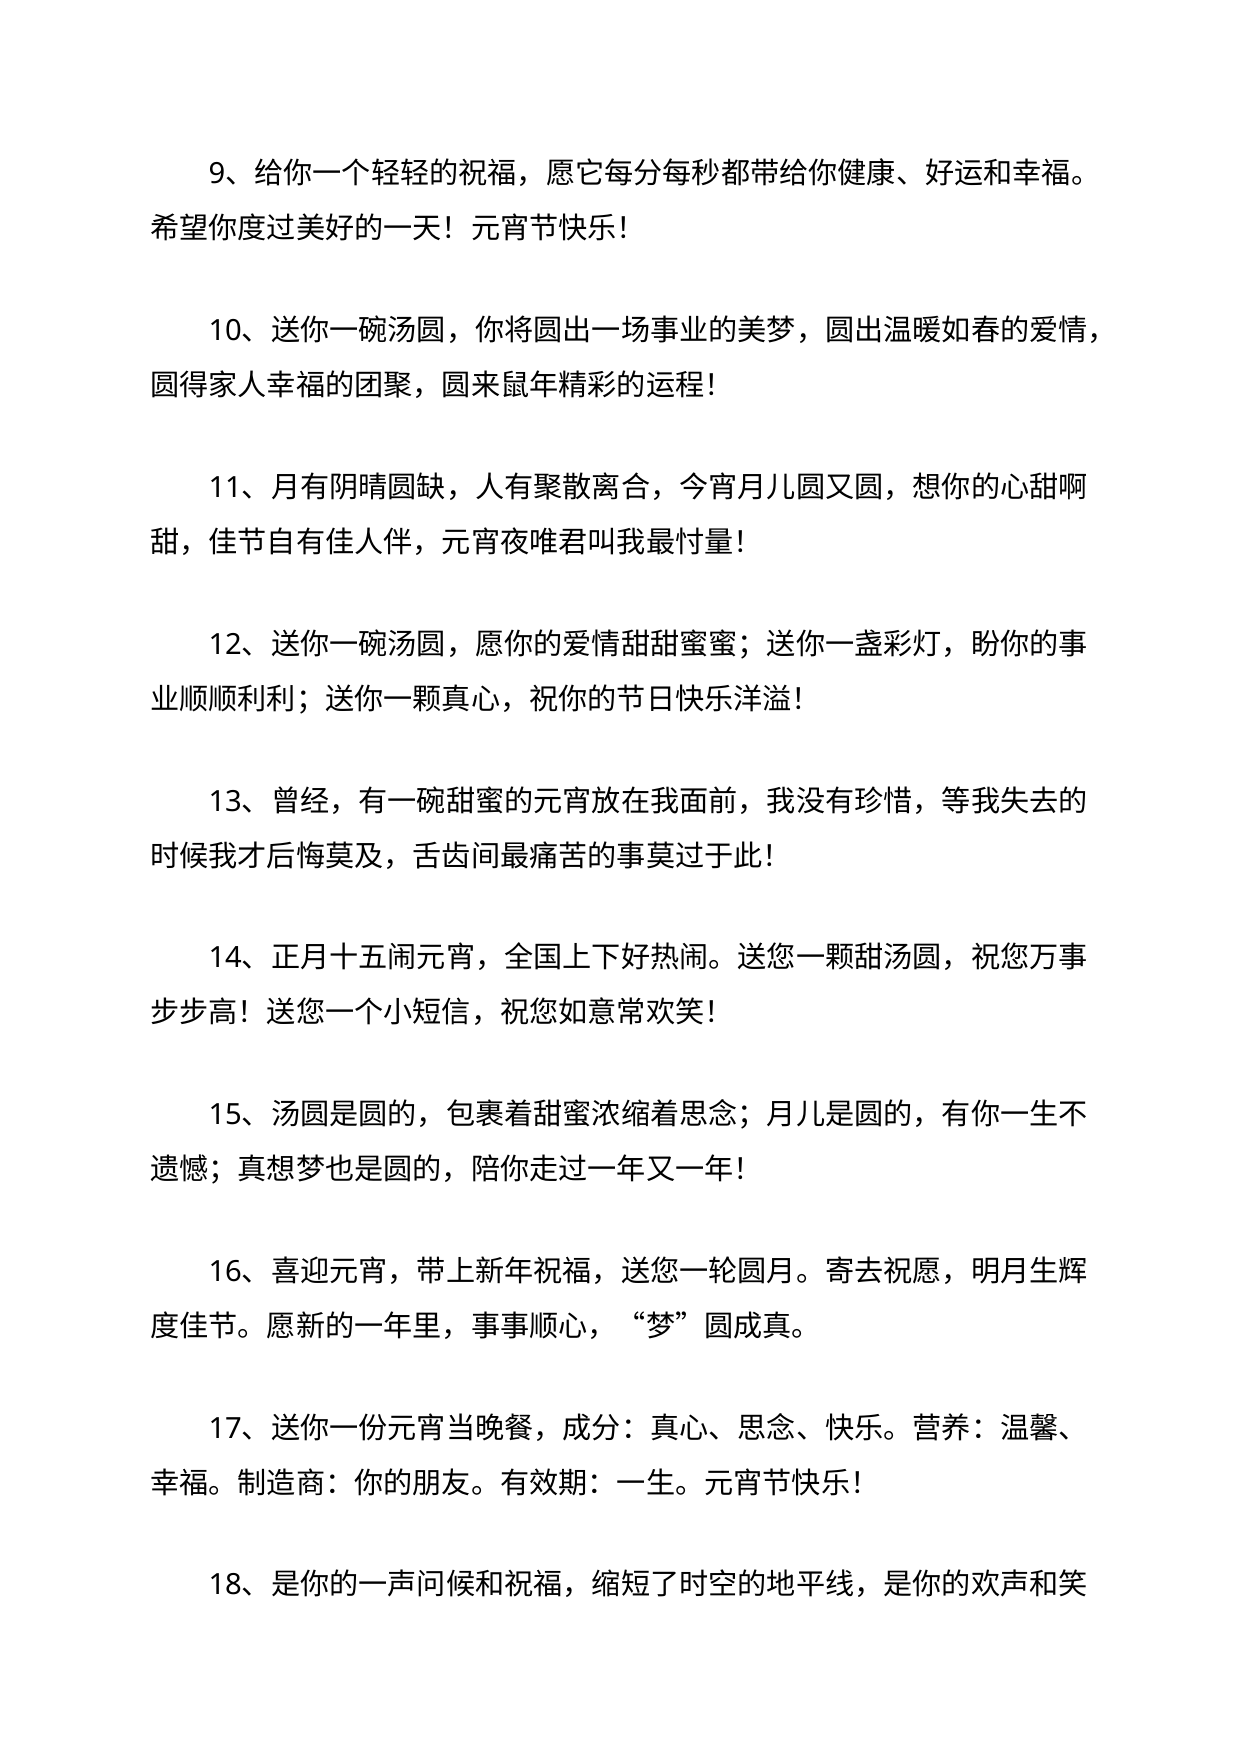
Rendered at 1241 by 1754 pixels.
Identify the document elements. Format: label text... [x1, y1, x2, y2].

text 16、喜迎元宵，带上新年祝福，送您一轮圆月。寄去祝愿，明月生辉度佳节。愿新的一年里，事事顺心，“梦”圆成真。 [150, 1247, 1090, 1345]
text 14、正月十五闹元宵，全国上下好热闹。送您一颗甜汤圆，祝您万事步步高！送您一个小短信，祝您如意常欢笑！ [150, 934, 1090, 1031]
text 11、月有阴晴圆缺，人有聚散离合，今宵月儿圆又圆，想你的心甜啊甜，佳节自有佳人伴，元宵夜唯君叫我最忖量！ [150, 463, 1090, 561]
text 15、汤圆是圆的，包裹着甜蜜浓缩着思念；月儿是圆的，有你一生不遗憾；真想梦也是圆的，陪你走过一年又一年！ [150, 1091, 1090, 1188]
text 13、曾经，有一碗甜蜜的元宵放在我面前，我没有珍惜，等我失去的时候我才后悔莫及，舌齿间最痛苦的事莫过于此！ [150, 777, 1090, 874]
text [150, 1561, 1090, 1603]
text 10、送你一碗汤圆，你将圆出一场事业的美梦，圆出温暖如春的爱情，圆得家人幸福的团聚，圆来鼠年精彩的运程！ [150, 307, 1090, 404]
text 17、送你一份元宵当晚餐，成分：真心、思念、快乐。营养：温馨、幸福。制造商：你的朋友。有效期：一生。元宵节快乐！ [150, 1404, 1090, 1501]
text 12、送你一碗汤圆，愿你的爱情甜甜蜜蜜；送你一盏彩灯，盼你的事业顺顺利利；送你一颗真心，祝你的节日快乐洋溢！ [150, 620, 1090, 718]
text 9、给你一个轻轻的祝福，愿它每分每秒都带给你健康、好运和幸福。希望你度过美好的一天！元宵节快乐！ [150, 150, 1090, 247]
